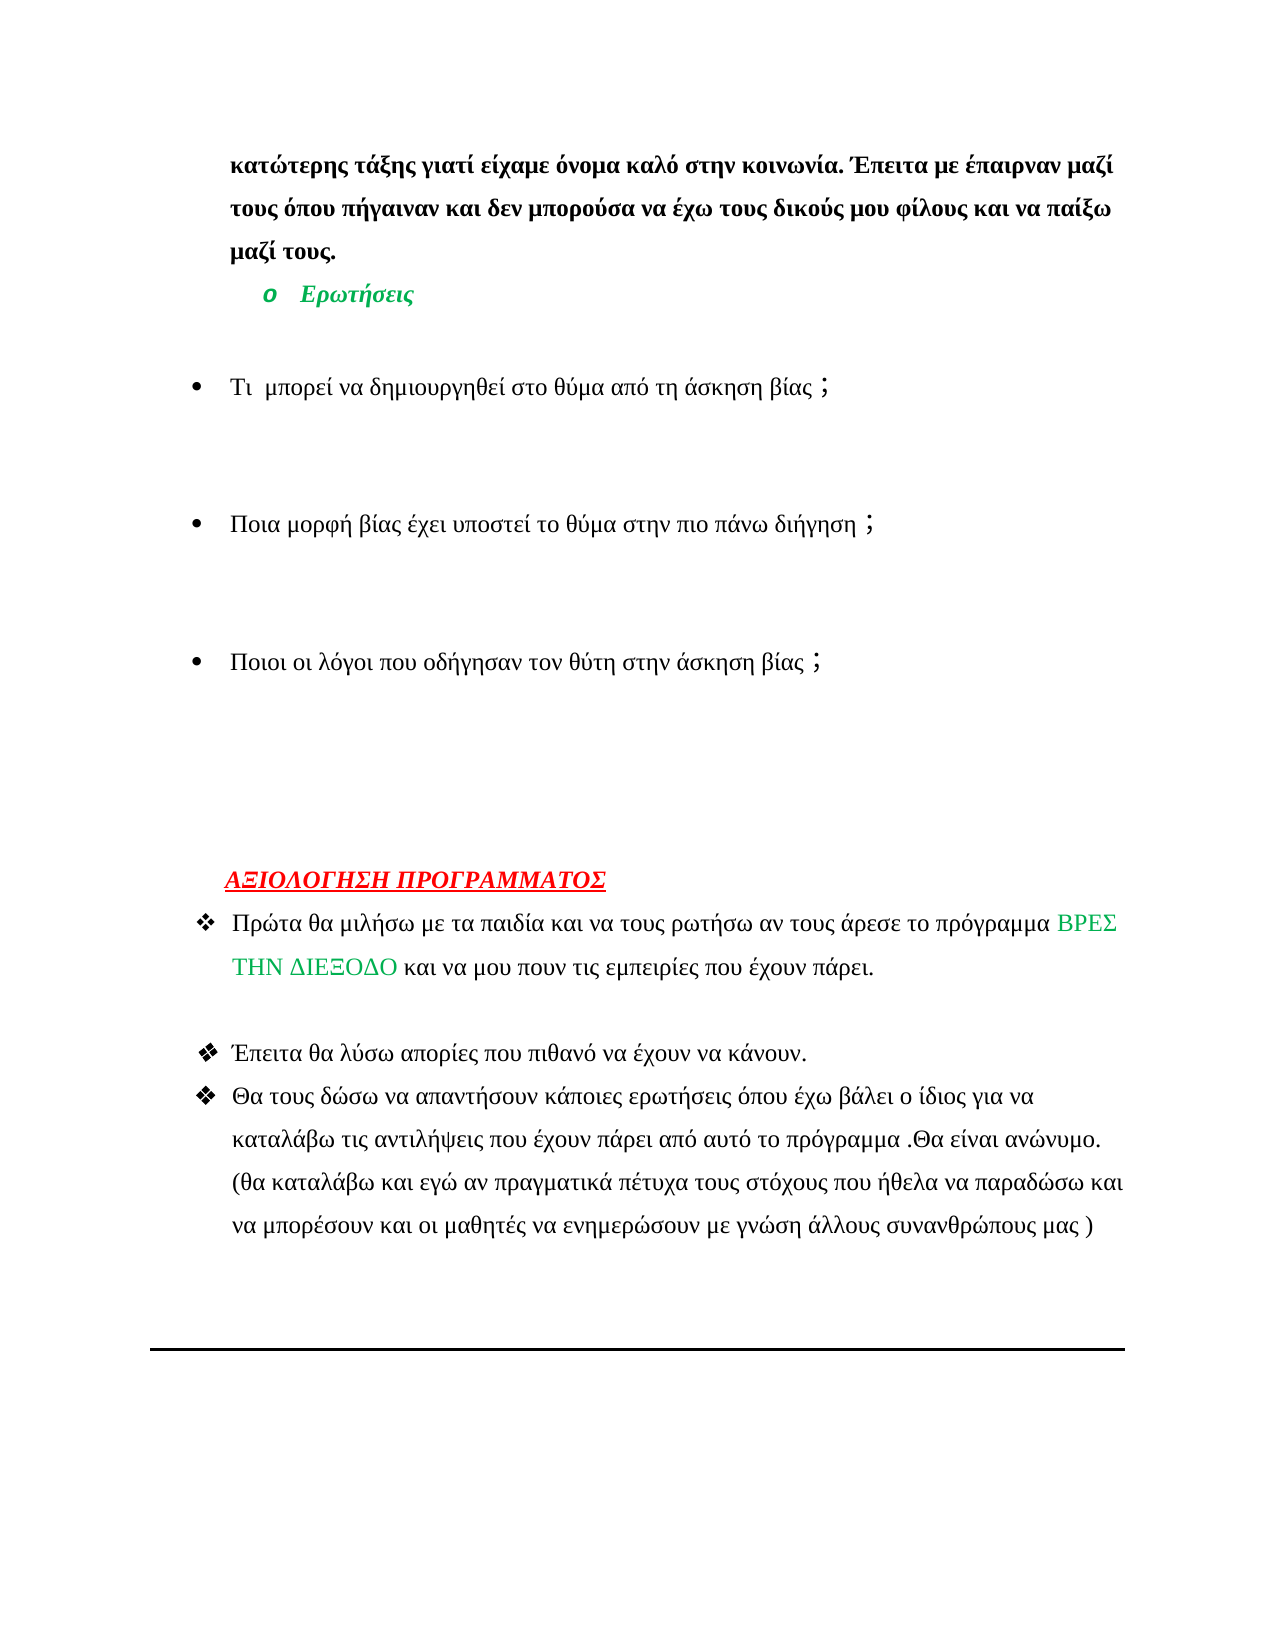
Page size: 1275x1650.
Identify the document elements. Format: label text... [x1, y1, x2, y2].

list Ποιοι οι λόγοι που οδήγησαν τον θύτη στην άσκηση βίας； [192, 643, 1125, 677]
list Έπειτα θα λύσω απορίες που πιθανό να έχουν να κάνουν. [194, 1038, 1125, 1067]
list Ποια μορφή βίας έχει υποστεί το θύμα στην πιο πάνω διήγηση； [192, 506, 1125, 540]
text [230, 150, 1125, 265]
list ΑΞΙΟΛΟΓΗΣΗ ΠΡΟΓΡΑΜΜΑΤΟΣ [225, 865, 1125, 894]
list Πρώτα θα μιλήσω με τα παιδία και να τους ρωτήσω αν τους άρεσε το πρόγραμμα ΒΡΕΣ ΤΗΝ ΔΙΕΞΟΔΟ και να μου πουν τις εμπειρίες που έχουν πάρει. [194, 908, 1125, 980]
list Θα τους δώσω να απαντήσουν κάποιες ερωτήσεις όπου έχω βάλει ο ίδιος για να καταλάβω τις αντιλήψεις που έχουν πάρει από αυτό το πρόγραμμα .Θα είναι ανώνυμο.(θα καταλάβω και εγώ αν πραγματικά πέτυχα τους στόχους που ήθελα να παραδώσω και να μπορέσουν και οι μαθητές να ενημερώσουν με γνώση άλλους συνανθρώπους μας ) [194, 1081, 1125, 1239]
list Τι μπορεί να δημιουργηθεί στο θύμα από τη άσκηση βίας； [192, 369, 1125, 403]
list Ερωτήσεις [262, 279, 1125, 310]
